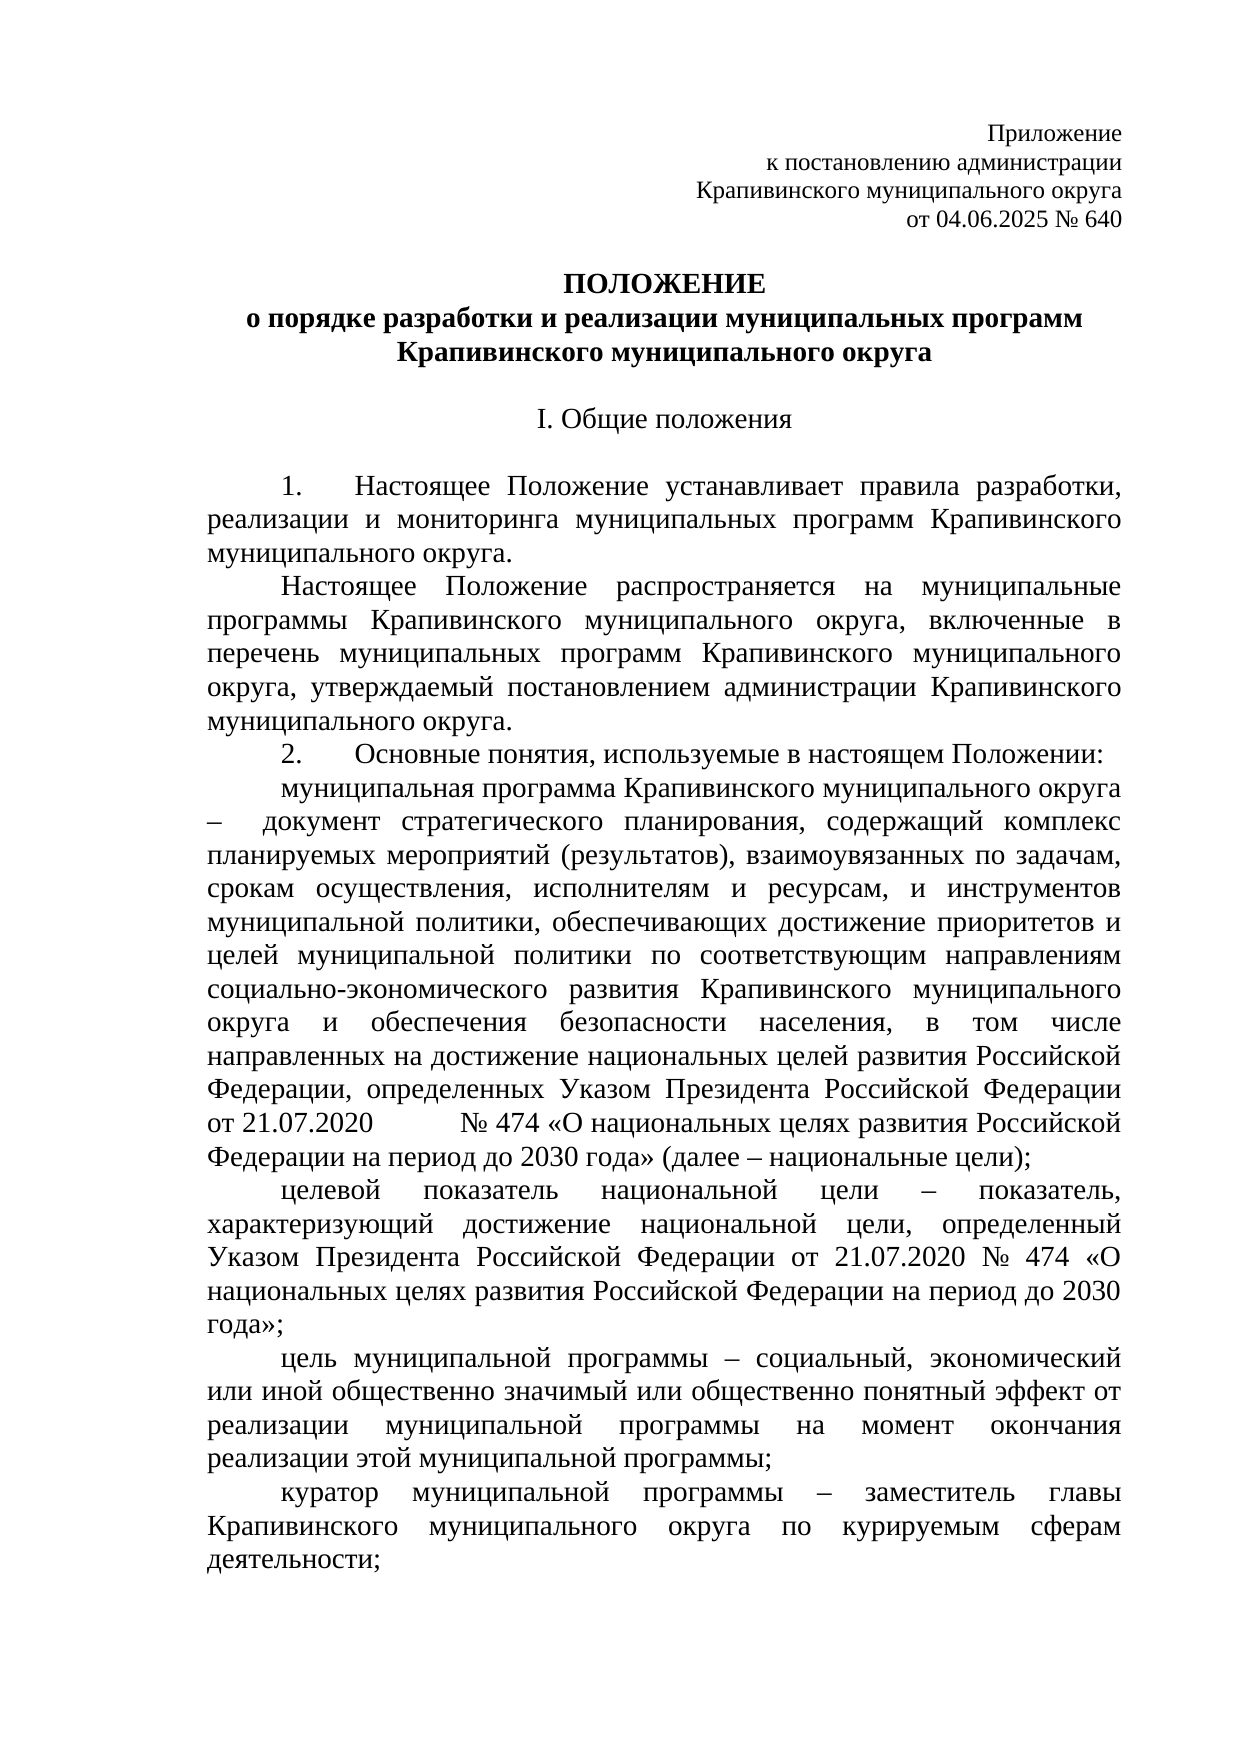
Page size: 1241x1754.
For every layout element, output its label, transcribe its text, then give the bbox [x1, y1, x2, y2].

text о порядке разработки и реализации муниципальных программ [207, 300, 1122, 334]
text куратор муниципальной программы – заместитель главы Крапивинского муниципального округа по курируемым сферам деятельности; [207, 1474, 1122, 1575]
text Настоящее Положение распространяется на муниципальные программы Крапивинского муниципального округа, включенные в перечень муниципальных программ Крапивинского муниципального округа, утверждаемый постановлением администрации Крапивинского муниципального округа. [207, 568, 1122, 736]
text муниципальная программа Крапивинского муниципального округа – документ стратегического планирования, содержащий комплекс планируемых мероприятий (результатов), взаимоувязанных по задачам, срокам осуществления, исполнителям и ресурсам, и инструментов муниципальной политики, обеспечивающих достижение приоритетов и целей муниципальной политики по соответствующим направлениям социально-экономического развития Крапивинского муниципального округа и обеспечения безопасности населения, в том числе направленных на достижение национальных целей развития Российской Федерации, определенных Указом Президента Российской Федерации от 21.07.2020 № 474 «О национальных целях развития Российской Федерации на период до 2030 года» (далее – национальные цели); [207, 770, 1122, 1172]
text целевой показатель национальной цели – показатель, характеризующий достижение национальной цели, определенный Указом Президента Российской Федерации от 21.07.2020 № 474 «О национальных целях развития Российской Федерации на период до 2030 года»; [207, 1172, 1122, 1340]
text Крапивинского муниципального округа от 04.06.2025 № 640 [679, 176, 1122, 233]
title I. Общие положения [207, 401, 1122, 434]
text цель муниципальной программы – социальный, экономический или иной общественно значимый или общественно понятный эффект от реализации муниципальной программы на момент окончания реализации этой муниципальной программы; [207, 1340, 1122, 1474]
text Приложение [679, 118, 1122, 147]
text Крапивинского муниципального округа [207, 334, 1122, 367]
text к постановлению администрации [679, 147, 1122, 176]
list Настоящее Положение устанавливает правила разработки, реализации и мониторинга муниципальных программ Крапивинского муниципального округа. [207, 468, 1122, 568]
text ПОЛОЖЕНИЕ [207, 267, 1122, 300]
list Основные понятия, используемые в настоящем Положении: [207, 736, 1122, 770]
